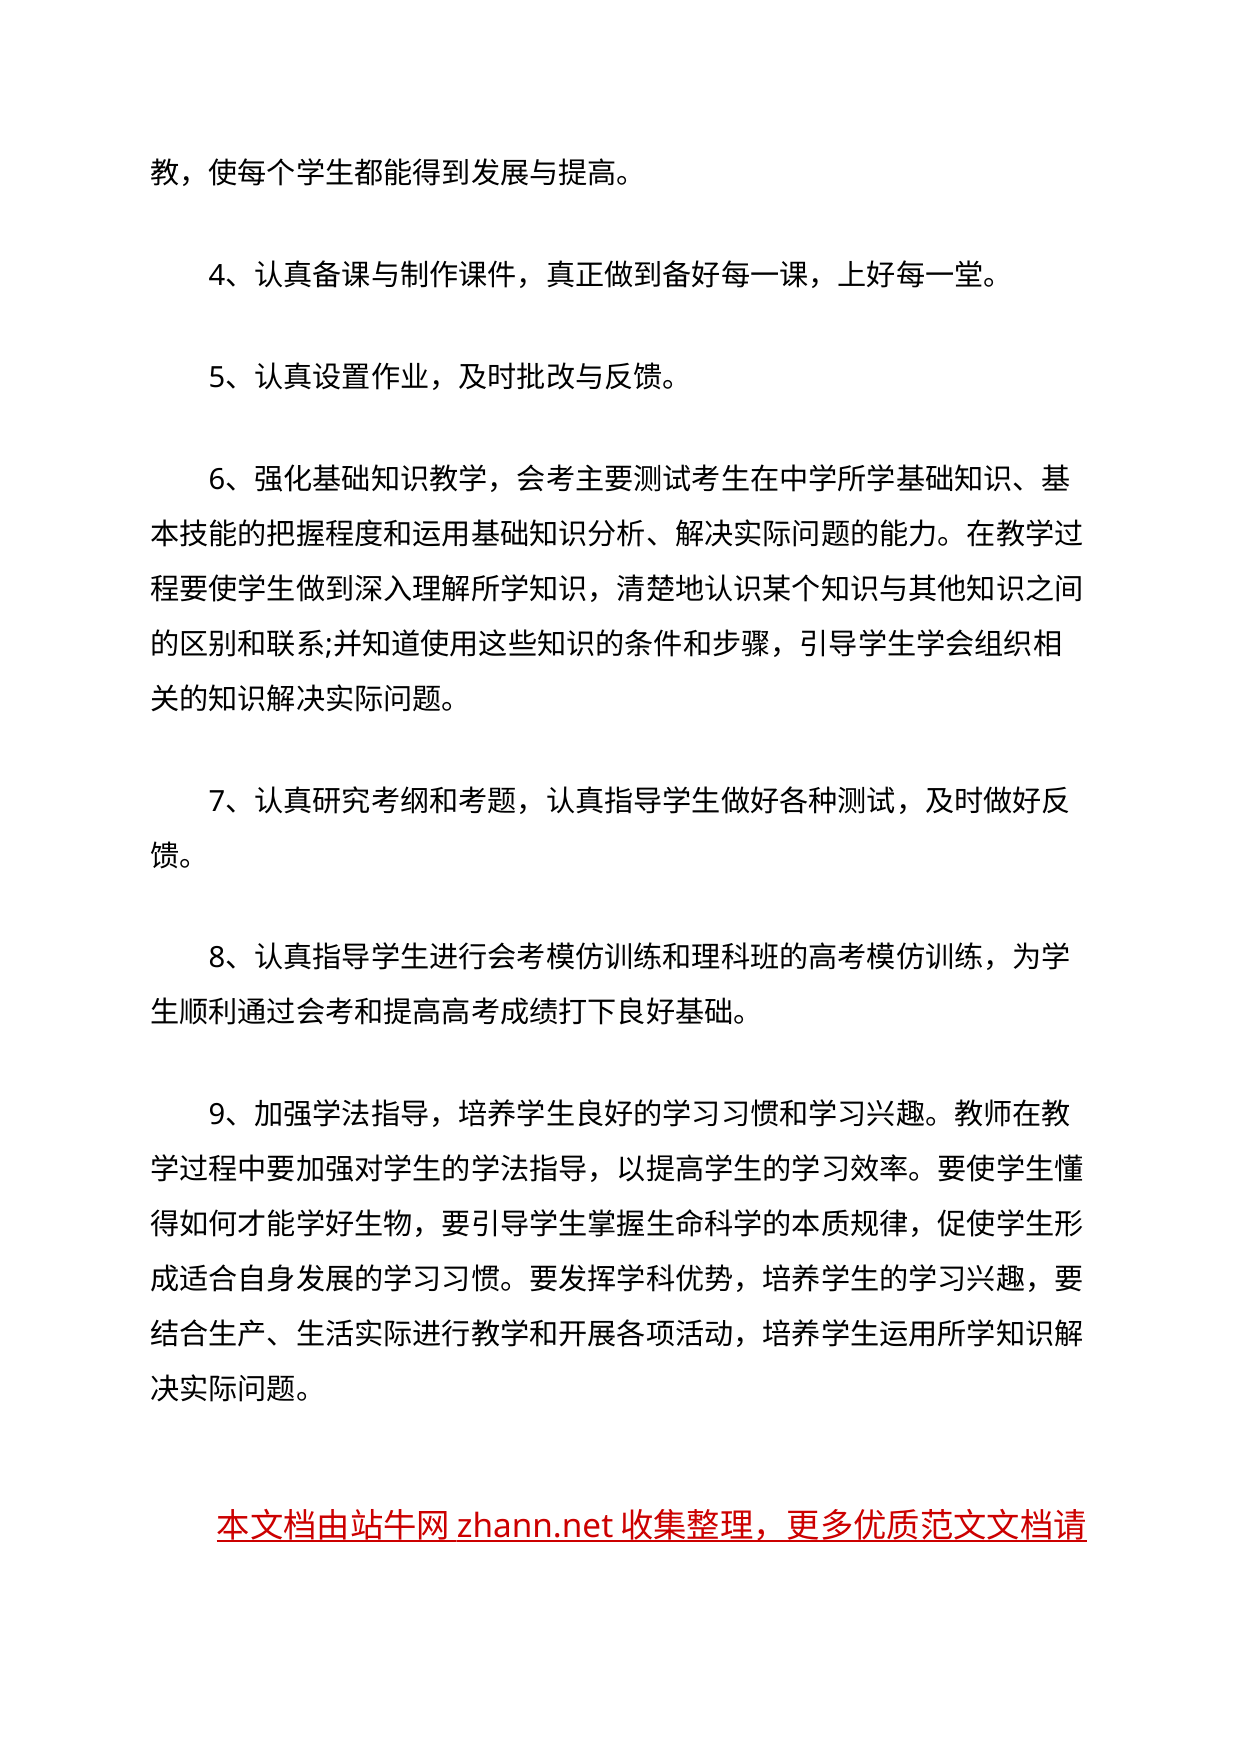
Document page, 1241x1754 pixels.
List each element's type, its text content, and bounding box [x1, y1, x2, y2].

text 4、认真备课与制作课件，真正做到备好每一课，上好每一堂。 [150, 252, 1090, 294]
text 8、认真指导学生进行会考模仿训练和理科班的高考模仿训练，为学生顺利通过会考和提高高考成绩打下良好基础。 [150, 934, 1090, 1031]
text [150, 1498, 1090, 1547]
text 5、认真设置作业，及时批改与反馈。 [150, 354, 1090, 396]
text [150, 150, 1090, 192]
text 7、认真研究考纲和考题，认真指导学生做好各种测试，及时做好反馈。 [150, 777, 1090, 874]
text 9、加强学法指导，培养学生良好的学习习惯和学习兴趣。教师在教学过程中要加强对学生的学法指导，以提高学生的学习效率。要使学生懂得如何才能学好生物，要引导学生掌握生命科学的本质规律，促使学生形成适合自身发展的学习习惯。要发挥学科优势，培养学生的学习兴趣，要结合生产、生活实际进行教学和开展各项活动，培养学生运用所学知识解决实际问题。 [150, 1091, 1090, 1408]
text 6、强化基础知识教学，会考主要测试考生在中学所学基础知识、基本技能的把握程度和运用基础知识分析、解决实际问题的能力。在教学过程要使学生做到深入理解所学知识，清楚地认识某个知识与其他知识之间的区别和联系;并知道使用这些知识的条件和步骤，引导学生学会组织相关的知识解决实际问题。 [150, 456, 1090, 718]
